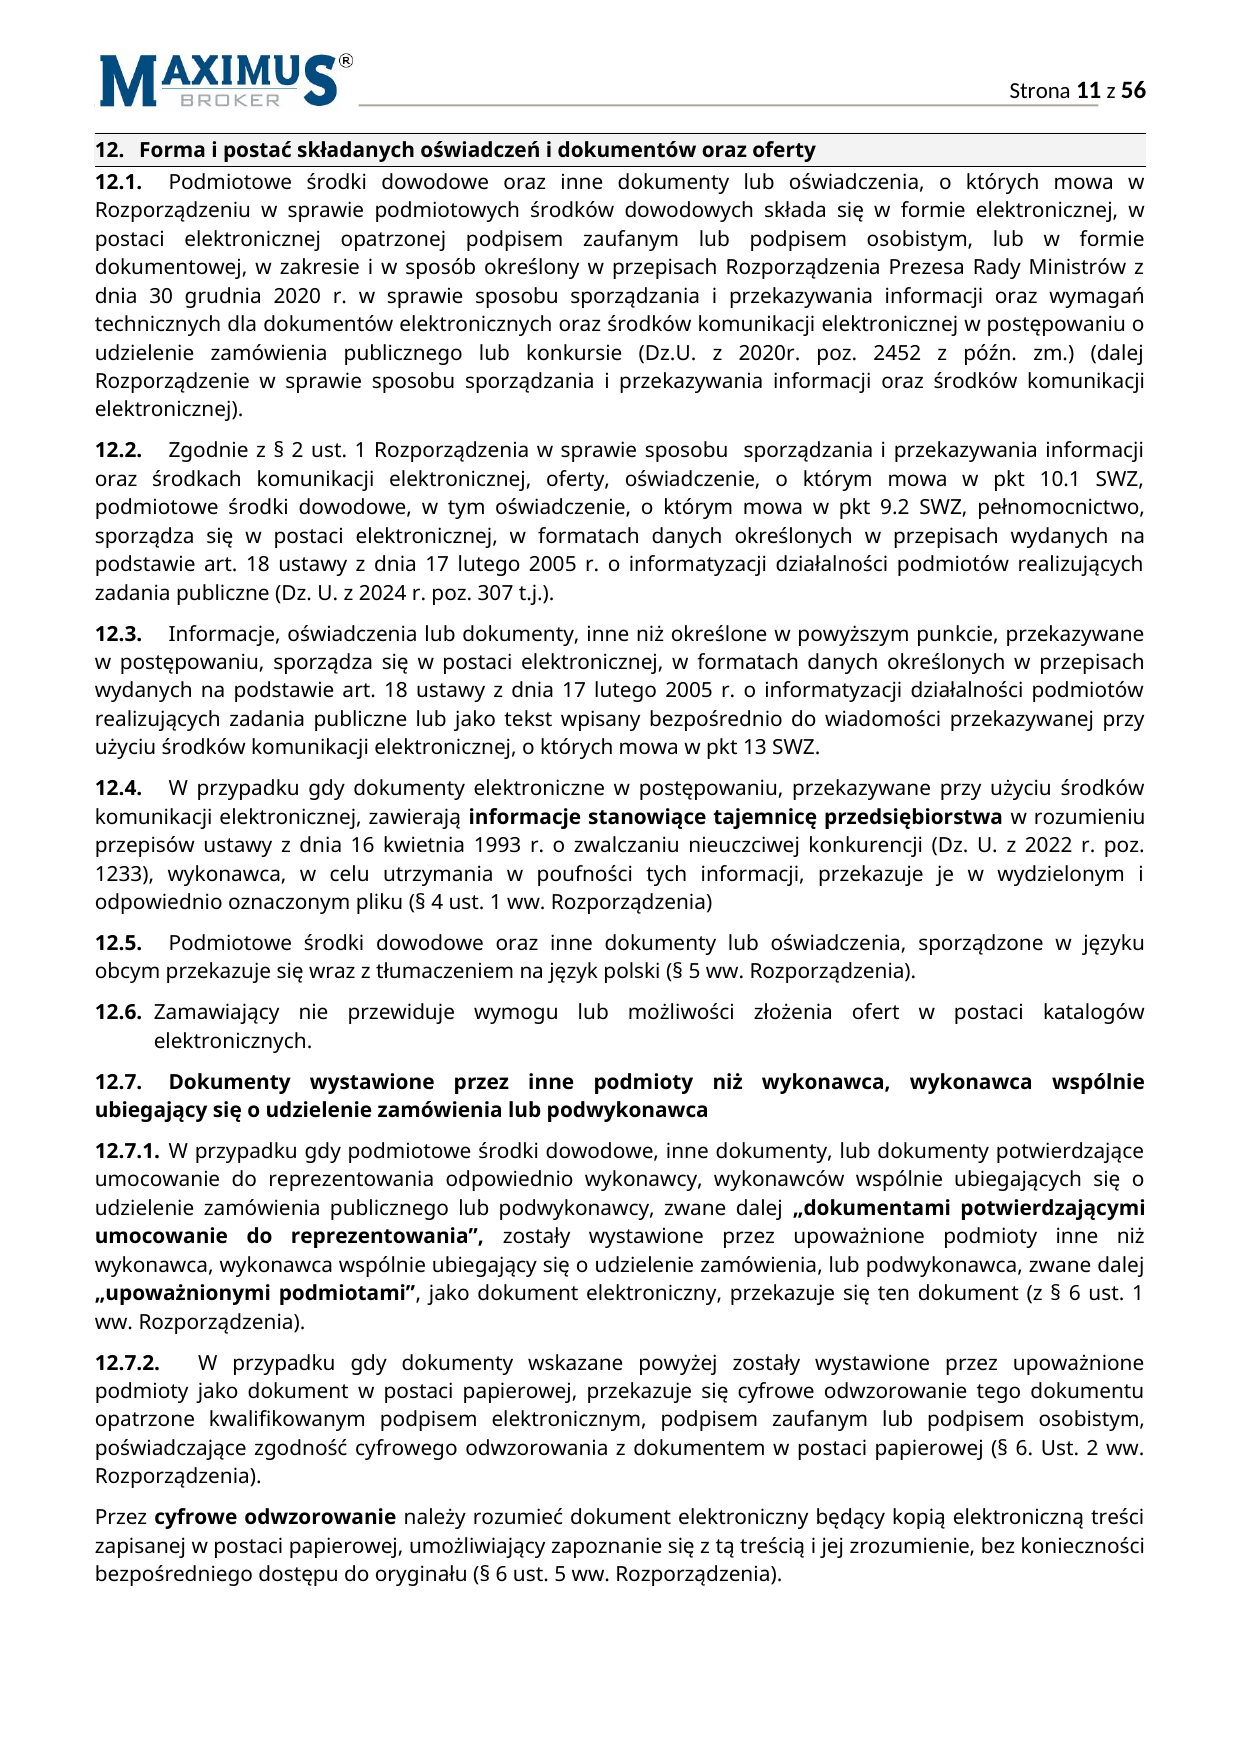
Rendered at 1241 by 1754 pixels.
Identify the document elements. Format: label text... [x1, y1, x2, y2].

list Podmiotowe środki dowodowe oraz inne dokumenty lub oświadczenia, o których mowa w Rozporządzeniu w sprawie podmiotowych środków dowodowych składa się w formie elektronicznej, w postaci elektronicznej opatrzonej podpisem zaufanym lub podpisem osobistym, lub w formie dokumentowej, w zakresie i w sposób określony w przepisach Rozporządzenia Prezesa Rady Ministrów z dnia 30 grudnia 2020 r. w sprawie sposobu sporządzania i przekazywania informacji oraz wymagań technicznych dla dokumentów elektronicznych oraz środków komunikacji elektronicznej w postępowaniu o udzielenie zamówienia publicznego lub konkursie (Dz.U. z 2020r. poz. 2452 z późn. zm.) (dalej Rozporządzenie w sprawie sposobu sporządzania i przekazywania informacji oraz środków komunikacji elektronicznej). [94, 167, 1146, 423]
list Zamawiający nie przewiduje wymogu lub możliwości złożenia ofert w postaci katalogów elektronicznych. [94, 997, 1146, 1054]
list Dokumenty wystawione przez inne podmioty niż wykonawca, wykonawca wspólnie ubiegający się o udzielenie zamówienia lub podwykonawca [94, 1067, 1146, 1124]
list Podmiotowe środki dowodowe oraz inne dokumenty lub oświadczenia, sporządzone w języku obcym przekazuje się wraz z tłumaczeniem na język polski (§ 5 ww. Rozporządzenia). [94, 928, 1146, 985]
list W przypadku gdy podmiotowe środki dowodowe, inne dokumenty, lub dokumenty potwierdzające umocowanie do reprezentowania odpowiednio wykonawcy, wykonawców wspólnie ubiegających się o udzielenie zamówienia publicznego lub podwykonawcy, zwane dalej „dokumentami potwierdzającymi umocowanie do reprezentowania”, zostały wystawione przez upoważnione podmioty inne niż wykonawca, wykonawca wspólnie ubiegający się o udzielenie zamówienia, lub podwykonawca, zwane dalej „upoważnionymi podmiotami”, jako dokument elektroniczny, przekazuje się ten dokument (z § 6 ust. 1 ww. Rozporządzenia). [94, 1136, 1146, 1335]
list W przypadku gdy dokumenty wskazane powyżej zostały wystawione przez upoważnione podmioty jako dokument w postaci papierowej, przekazuje się cyfrowe odwzorowanie tego dokumentu opatrzone kwalifikowanym podpisem elektronicznym, podpisem zaufanym lub podpisem osobistym, poświadczające zgodność cyfrowego odwzorowania z dokumentem w postaci papierowej (§ 6. Ust. 2 ww. Rozporządzenia). [94, 1348, 1146, 1490]
list Informacje, oświadczenia lub dokumenty, inne niż określone w powyższym punkcie, przekazywane w postępowaniu, sporządza się w postaci elektronicznej, w formatach danych określonych w przepisach wydanych na podstawie art. 18 ustawy z dnia 17 lutego 2005 r. o informatyzacji działalności podmiotów realizujących zadania publiczne lub jako tekst wpisany bezpośrednio do wiadomości przekazywanej przy użyciu środków komunikacji elektronicznej, o których mowa w pkt 13 SWZ. [94, 619, 1146, 761]
list Przez cyfrowe odwzorowanie należy rozumieć dokument elektroniczny będący kopią elektroniczną treści zapisanej w postaci papierowej, umożliwiający zapoznanie się z tą treścią i jej zrozumienie, bez konieczności bezpośredniego dostępu do oryginału (§ 6 ust. 5 ww. Rozporządzenia). [94, 1502, 1146, 1588]
list Zgodnie z § 2 ust. 1 Rozporządzenia w sprawie sposobu sporządzania i przekazywania informacji oraz środkach komunikacji elektronicznej, oferty, oświadczenie, o którym mowa w pkt 10.1 SWZ, podmiotowe środki dowodowe, w tym oświadczenie, o którym mowa w pkt 9.2 SWZ, pełnomocnictwo, sporządza się w postaci elektronicznej, w formatach danych określonych w przepisach wydanych na podstawie art. 18 ustawy z dnia 17 lutego 2005 r. o informatyzacji działalności podmiotów realizujących zadania publiczne (Dz. U. z 2024 r. poz. 307 t.j.). [94, 436, 1146, 606]
list W przypadku gdy dokumenty elektroniczne w postępowaniu, przekazywane przy użyciu środków komunikacji elektronicznej, zawierają informacje stanowiące tajemnicę przedsiębiorstwa w rozumieniu przepisów ustawy z dnia 16 kwietnia 1993 r. o zwalczaniu nieuczciwej konkurencji (Dz. U. z 2022 r. poz. 1233), wykonawca, w celu utrzymania w poufności tych informacji, przekazuje je w wydzielonym i odpowiednio oznaczonym pliku (§ 4 ust. 1 ww. Rozporządzenia) [94, 773, 1146, 916]
picture [94, 50, 359, 111]
subtitle Forma i postać składanych oświadczeń i dokumentów oraz oferty [94, 134, 1146, 167]
